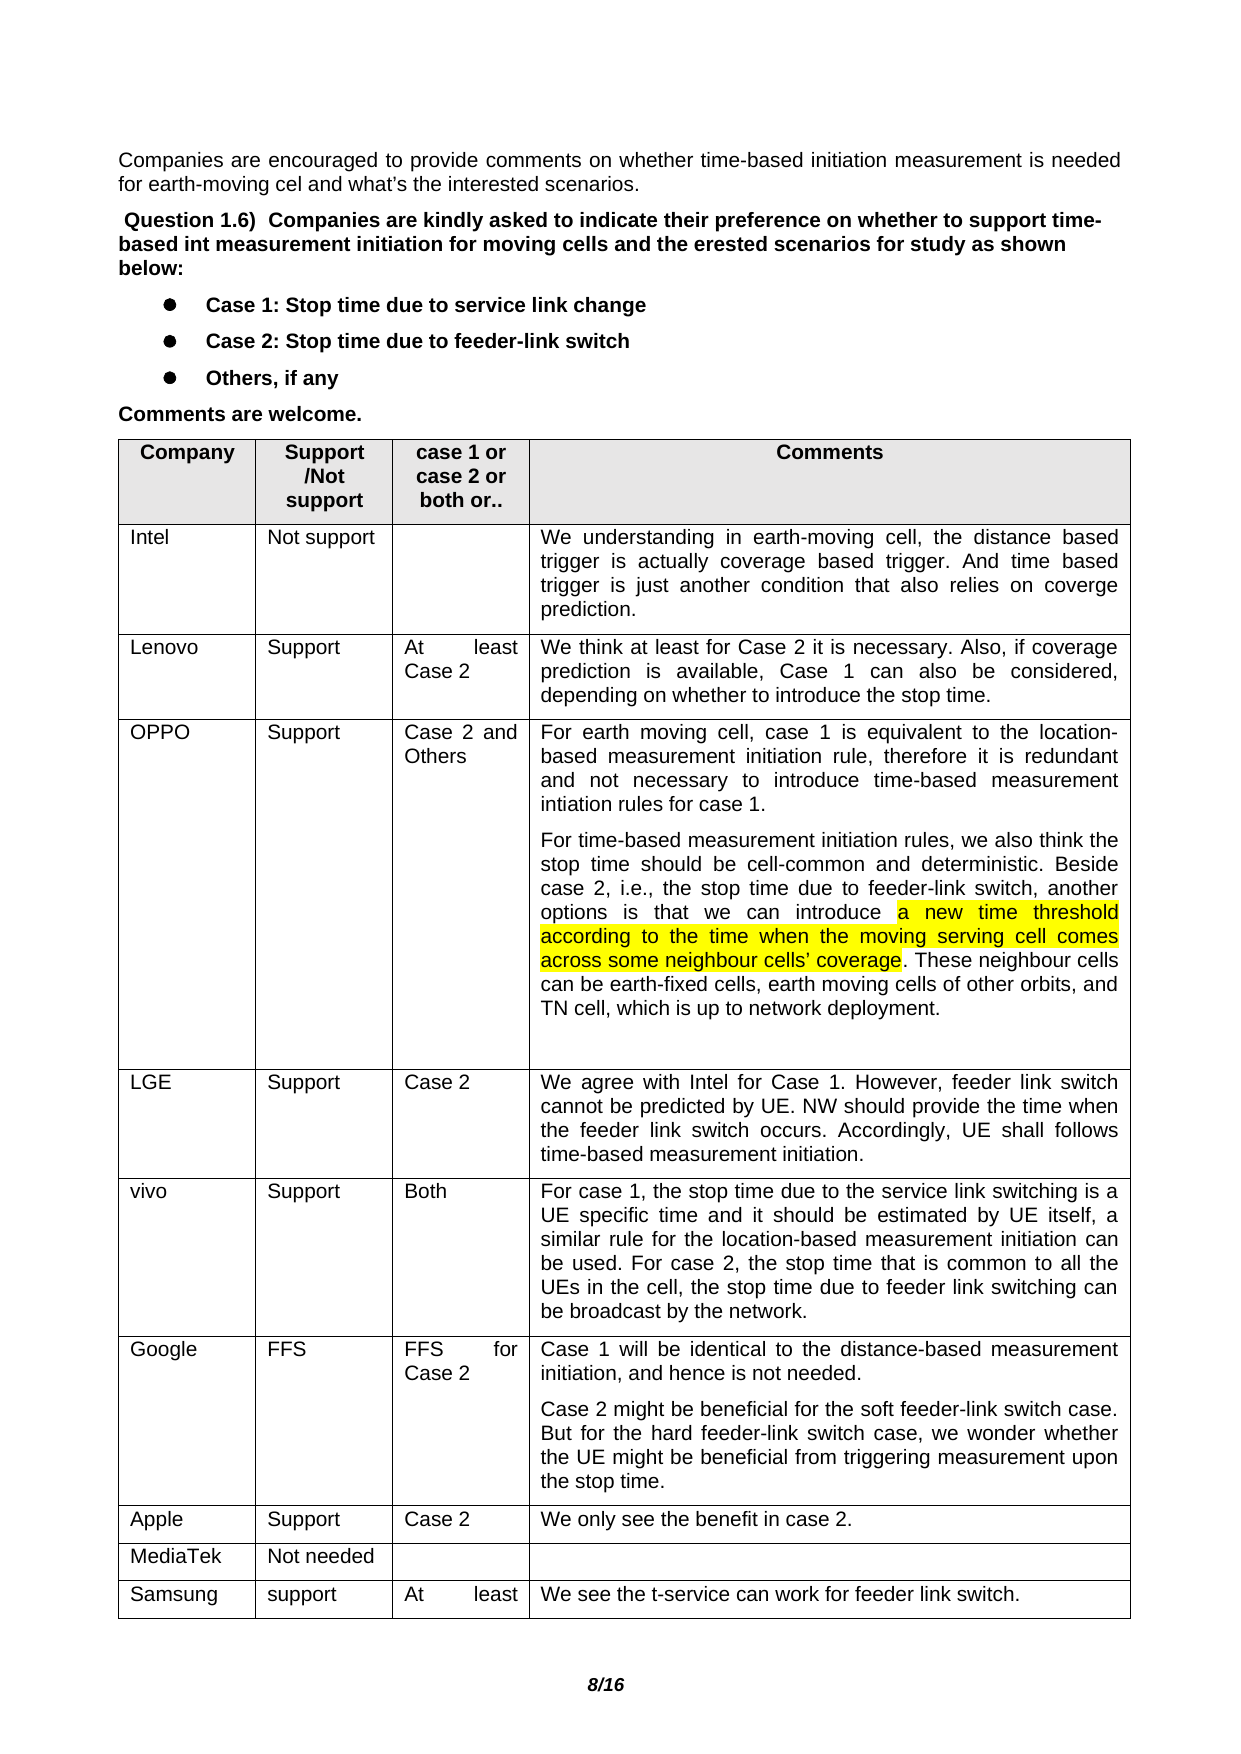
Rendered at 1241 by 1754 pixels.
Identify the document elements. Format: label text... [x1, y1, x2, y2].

list Others, if any [162, 366, 1122, 390]
table_cell We think at least for Case 2 it is necessary. Also, if coverage prediction is available, Case 1 can also be considered, depending on whether to introduce the stop time. [530, 635, 1130, 719]
table_cell Intel [119, 525, 255, 633]
text Question 1.6) Companies are kindly asked to indicate their preference on whether to support time-based int measurement initiation for moving cells and the erested scenarios for study as shown below: [118, 208, 1122, 280]
table_cell support [256, 1581, 392, 1618]
table_cell Lenovo [119, 635, 255, 719]
table_cell Support [256, 635, 392, 719]
table_cell Case 2 [393, 1506, 529, 1543]
table_cell For earth moving cell, case 1 is equivalent to the location-based measurement initiation rule, therefore it is redundant and not necessary to introduce time-based measurement intiation rules for case 1. For time-based measurement initiation rules, we also think the stop time should be cell-common and deterministic. Beside case 2, i.e., the stop time due to feeder-link switch, another options is that we can introduce a new time threshold according to the time when the moving serving cell comes across some neighbour cells’ coverage. These neighbour cells can be earth-fixed cells, earth moving cells of other orbits, and TN cell, which is up to network deployment. [530, 720, 1130, 1069]
table_cell FFS for Case 2 [393, 1337, 529, 1505]
table_cell [393, 525, 529, 633]
table_cell Support [256, 1506, 392, 1543]
table_cell OPPO [119, 720, 255, 1069]
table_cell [530, 1581, 1130, 1618]
table_cell For case 1, the stop time due to the service link switching is a UE specific time and it should be estimated by UE itself, a similar rule for the location-based measurement initiation can be used. For case 2, the stop time that is common to all the UEs in the cell, the stop time due to feeder link switching can be broadcast by the network. [530, 1179, 1130, 1336]
table_cell Not support [256, 525, 392, 633]
table_cell Case 2 and Others [393, 720, 529, 1069]
table_cell vivo [119, 1179, 255, 1336]
table_header Support /Not support [256, 440, 392, 524]
table_cell Support [256, 720, 392, 1069]
table_cell [393, 1544, 529, 1580]
table_cell Not needed [256, 1544, 392, 1580]
table_cell Support [256, 1070, 392, 1178]
table_cell Support [256, 1179, 392, 1336]
table_header case 1 or case 2 or both or.. [393, 440, 529, 524]
table_cell Samsung [119, 1581, 255, 1618]
table_header Company [119, 440, 255, 524]
table_cell Apple [119, 1506, 255, 1543]
table_header Comments [530, 440, 1130, 524]
table_cell We only see the benefit in case 2. [530, 1506, 1130, 1543]
table_cell We agree with Intel for Case 1. However, feeder link switch cannot be predicted by UE. NW should provide the time when the feeder link switch occurs. Accordingly, UE shall follows time-based measurement initiation. [530, 1070, 1130, 1178]
table_cell We understanding in earth-moving cell, the distance based trigger is actually coverage based trigger. And time based trigger is just another condition that also relies on coverge prediction. [530, 525, 1130, 633]
table_cell Google [119, 1337, 255, 1505]
table_cell Both [393, 1179, 529, 1336]
table_cell At least case 2 [393, 1581, 529, 1618]
table_cell LGE [119, 1070, 255, 1178]
table_cell Case 1 will be identical to the distance-based measurement initiation, and hence is not needed. Case 2 might be beneficial for the soft feeder-link switch case. But for the hard feeder-link switch case, we wonder whether the UE might be beneficial from triggering measurement upon the stop time. [530, 1337, 1130, 1505]
table_cell MediaTek [119, 1544, 255, 1580]
table_cell At least Case 2 [393, 635, 529, 719]
list Case 1: Stop time due to service link change [162, 292, 1122, 317]
text Companies are encouraged to provide comments on whether time-based initiation measurement is needed for earth-moving cel and what’s the interested scenarios. [118, 148, 1122, 196]
table_cell [530, 1544, 1130, 1580]
text Comments are welcome. [118, 402, 1122, 426]
table_cell Case 2 [393, 1070, 529, 1178]
table_cell FFS [256, 1337, 392, 1505]
list Case 2: Stop time due to feeder-link switch [162, 329, 1122, 353]
